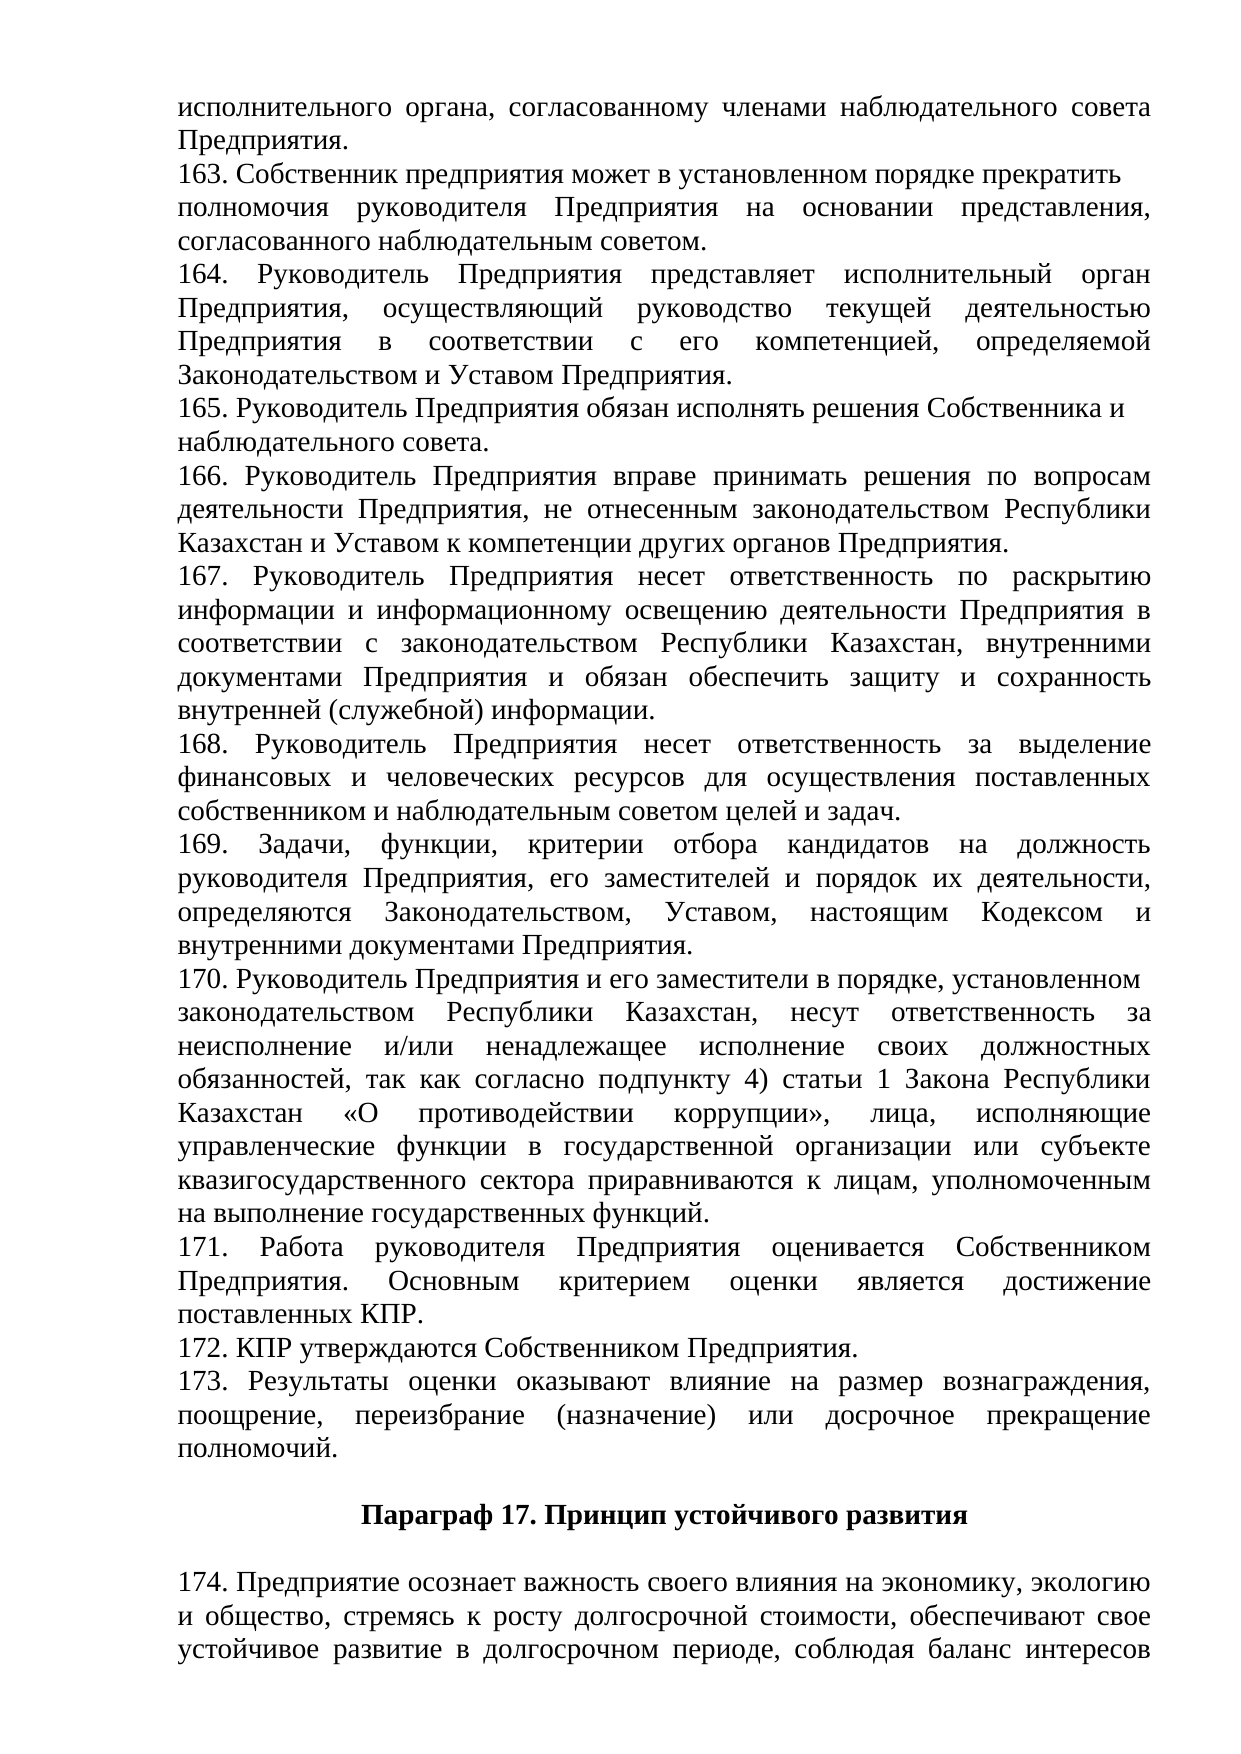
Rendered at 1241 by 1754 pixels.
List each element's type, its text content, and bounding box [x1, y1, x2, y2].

text 165. Руководитель Предприятия обязан исполнять решения Собственника и [177, 391, 1152, 424]
text 163. Собственник предприятия может в установленном порядке прекратить [177, 156, 1152, 189]
text 164. Руководитель Предприятия представляет исполнительный орган Предприятия, осуществляющий руководство текущей деятельностью Предприятия в соответствии с его компетенцией, определяемой Законодательством и Уставом Предприятия. [177, 256, 1152, 391]
text законодательством Республики Казахстан, несут ответственность за неисполнение и/или ненадлежащее исполнение своих должностных обязанностей, так как согласно подпункту 4) статьи 1 Закона Республики Казахстан «О противодействии коррупции», лица, исполняющие управленческие функции в государственной организации или субъекте квазигосударственного сектора приравниваются к лицам, уполномоченным на выполнение государственных функций. [177, 994, 1152, 1229]
text 173. Результаты оценки оказывают влияние на размер вознаграждения, поощрение, переизбрание (назначение) или досрочное прекращение полномочий. [177, 1363, 1152, 1464]
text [177, 1564, 1152, 1665]
text 167. Руководитель Предприятия несет ответственность по раскрытию информации и информационному освещению деятельности Предприятия в соответствии с законодательством Республики Казахстан, внутренними документами Предприятия и обязан обеспечить защиту и сохранность внутренней (служебной) информации. [177, 558, 1152, 726]
text 172. КПР утверждаются Собственником Предприятия. [177, 1330, 1152, 1363]
text 166. Руководитель Предприятия вправе принимать решения по вопросам деятельности Предприятия, не отнесенным законодательством Республики Казахстан и Уставом к компетенции других органов Предприятия. [177, 458, 1152, 558]
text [177, 89, 1152, 156]
text 169. Задачи, функции, критерии отбора кандидатов на должность руководителя Предприятия, его заместителей и порядок их деятельности, определяются Законодательством, Уставом, настоящим Кодексом и внутренними документами Предприятия. [177, 827, 1152, 961]
text 168. Руководитель Предприятия несет ответственность за выделение финансовых и человеческих ресурсов для осуществления поставленных собственником и наблюдательным советом целей и задач. [177, 726, 1152, 827]
text полномочия руководителя Предприятия на основании представления, согласованного наблюдательным советом. [177, 189, 1152, 256]
text 171. Работа руководителя Предприятия оценивается Собственником Предприятия. Основным критерием оценки является достижение поставленных КПР. [177, 1229, 1152, 1330]
text Параграф 17. Принцип устойчивого развития [177, 1497, 1152, 1531]
text 170. Руководитель Предприятия и его заместители в порядке, установленном [177, 961, 1152, 994]
text наблюдательного совета. [177, 424, 1152, 458]
